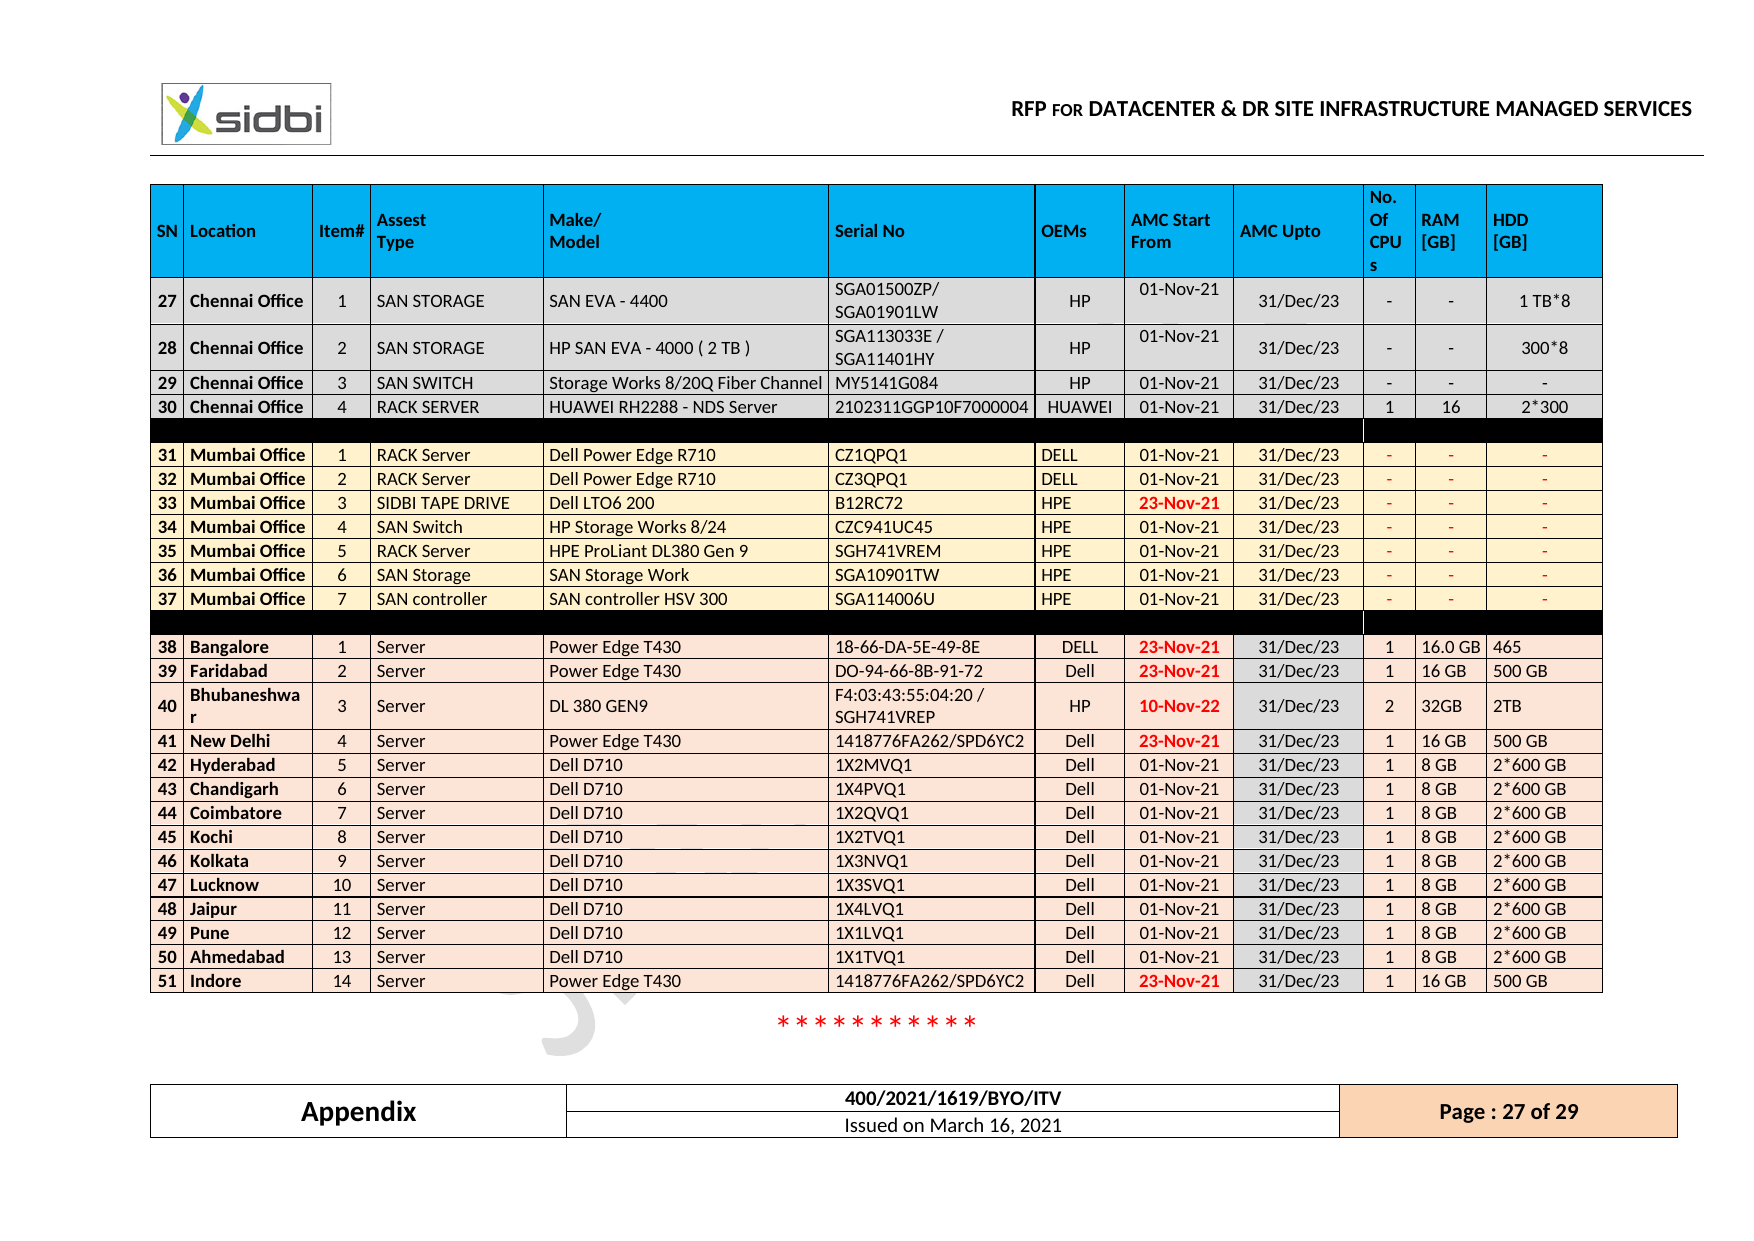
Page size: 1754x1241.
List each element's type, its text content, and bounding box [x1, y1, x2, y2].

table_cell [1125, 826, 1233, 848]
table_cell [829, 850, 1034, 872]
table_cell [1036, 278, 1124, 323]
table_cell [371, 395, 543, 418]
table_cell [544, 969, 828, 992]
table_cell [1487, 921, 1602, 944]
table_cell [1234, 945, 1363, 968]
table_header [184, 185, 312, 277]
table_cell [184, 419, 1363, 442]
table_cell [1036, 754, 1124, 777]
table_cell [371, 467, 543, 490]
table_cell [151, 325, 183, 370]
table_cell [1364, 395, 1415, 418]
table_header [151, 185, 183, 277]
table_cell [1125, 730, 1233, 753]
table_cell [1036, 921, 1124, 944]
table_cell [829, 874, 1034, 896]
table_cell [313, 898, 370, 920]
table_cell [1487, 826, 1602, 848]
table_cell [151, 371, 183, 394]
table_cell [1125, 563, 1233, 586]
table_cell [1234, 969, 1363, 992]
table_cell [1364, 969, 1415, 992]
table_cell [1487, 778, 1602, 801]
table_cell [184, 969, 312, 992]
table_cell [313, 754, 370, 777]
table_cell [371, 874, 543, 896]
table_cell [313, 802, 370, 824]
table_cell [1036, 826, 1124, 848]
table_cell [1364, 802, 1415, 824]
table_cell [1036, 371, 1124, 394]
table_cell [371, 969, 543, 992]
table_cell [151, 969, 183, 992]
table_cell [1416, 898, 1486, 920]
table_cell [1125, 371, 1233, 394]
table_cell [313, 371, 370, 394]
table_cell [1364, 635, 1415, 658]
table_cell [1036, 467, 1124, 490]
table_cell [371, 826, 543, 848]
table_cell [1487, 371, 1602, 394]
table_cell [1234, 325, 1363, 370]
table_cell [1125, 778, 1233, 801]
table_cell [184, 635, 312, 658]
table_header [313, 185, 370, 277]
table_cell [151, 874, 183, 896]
text *********** [150, 1006, 1603, 1052]
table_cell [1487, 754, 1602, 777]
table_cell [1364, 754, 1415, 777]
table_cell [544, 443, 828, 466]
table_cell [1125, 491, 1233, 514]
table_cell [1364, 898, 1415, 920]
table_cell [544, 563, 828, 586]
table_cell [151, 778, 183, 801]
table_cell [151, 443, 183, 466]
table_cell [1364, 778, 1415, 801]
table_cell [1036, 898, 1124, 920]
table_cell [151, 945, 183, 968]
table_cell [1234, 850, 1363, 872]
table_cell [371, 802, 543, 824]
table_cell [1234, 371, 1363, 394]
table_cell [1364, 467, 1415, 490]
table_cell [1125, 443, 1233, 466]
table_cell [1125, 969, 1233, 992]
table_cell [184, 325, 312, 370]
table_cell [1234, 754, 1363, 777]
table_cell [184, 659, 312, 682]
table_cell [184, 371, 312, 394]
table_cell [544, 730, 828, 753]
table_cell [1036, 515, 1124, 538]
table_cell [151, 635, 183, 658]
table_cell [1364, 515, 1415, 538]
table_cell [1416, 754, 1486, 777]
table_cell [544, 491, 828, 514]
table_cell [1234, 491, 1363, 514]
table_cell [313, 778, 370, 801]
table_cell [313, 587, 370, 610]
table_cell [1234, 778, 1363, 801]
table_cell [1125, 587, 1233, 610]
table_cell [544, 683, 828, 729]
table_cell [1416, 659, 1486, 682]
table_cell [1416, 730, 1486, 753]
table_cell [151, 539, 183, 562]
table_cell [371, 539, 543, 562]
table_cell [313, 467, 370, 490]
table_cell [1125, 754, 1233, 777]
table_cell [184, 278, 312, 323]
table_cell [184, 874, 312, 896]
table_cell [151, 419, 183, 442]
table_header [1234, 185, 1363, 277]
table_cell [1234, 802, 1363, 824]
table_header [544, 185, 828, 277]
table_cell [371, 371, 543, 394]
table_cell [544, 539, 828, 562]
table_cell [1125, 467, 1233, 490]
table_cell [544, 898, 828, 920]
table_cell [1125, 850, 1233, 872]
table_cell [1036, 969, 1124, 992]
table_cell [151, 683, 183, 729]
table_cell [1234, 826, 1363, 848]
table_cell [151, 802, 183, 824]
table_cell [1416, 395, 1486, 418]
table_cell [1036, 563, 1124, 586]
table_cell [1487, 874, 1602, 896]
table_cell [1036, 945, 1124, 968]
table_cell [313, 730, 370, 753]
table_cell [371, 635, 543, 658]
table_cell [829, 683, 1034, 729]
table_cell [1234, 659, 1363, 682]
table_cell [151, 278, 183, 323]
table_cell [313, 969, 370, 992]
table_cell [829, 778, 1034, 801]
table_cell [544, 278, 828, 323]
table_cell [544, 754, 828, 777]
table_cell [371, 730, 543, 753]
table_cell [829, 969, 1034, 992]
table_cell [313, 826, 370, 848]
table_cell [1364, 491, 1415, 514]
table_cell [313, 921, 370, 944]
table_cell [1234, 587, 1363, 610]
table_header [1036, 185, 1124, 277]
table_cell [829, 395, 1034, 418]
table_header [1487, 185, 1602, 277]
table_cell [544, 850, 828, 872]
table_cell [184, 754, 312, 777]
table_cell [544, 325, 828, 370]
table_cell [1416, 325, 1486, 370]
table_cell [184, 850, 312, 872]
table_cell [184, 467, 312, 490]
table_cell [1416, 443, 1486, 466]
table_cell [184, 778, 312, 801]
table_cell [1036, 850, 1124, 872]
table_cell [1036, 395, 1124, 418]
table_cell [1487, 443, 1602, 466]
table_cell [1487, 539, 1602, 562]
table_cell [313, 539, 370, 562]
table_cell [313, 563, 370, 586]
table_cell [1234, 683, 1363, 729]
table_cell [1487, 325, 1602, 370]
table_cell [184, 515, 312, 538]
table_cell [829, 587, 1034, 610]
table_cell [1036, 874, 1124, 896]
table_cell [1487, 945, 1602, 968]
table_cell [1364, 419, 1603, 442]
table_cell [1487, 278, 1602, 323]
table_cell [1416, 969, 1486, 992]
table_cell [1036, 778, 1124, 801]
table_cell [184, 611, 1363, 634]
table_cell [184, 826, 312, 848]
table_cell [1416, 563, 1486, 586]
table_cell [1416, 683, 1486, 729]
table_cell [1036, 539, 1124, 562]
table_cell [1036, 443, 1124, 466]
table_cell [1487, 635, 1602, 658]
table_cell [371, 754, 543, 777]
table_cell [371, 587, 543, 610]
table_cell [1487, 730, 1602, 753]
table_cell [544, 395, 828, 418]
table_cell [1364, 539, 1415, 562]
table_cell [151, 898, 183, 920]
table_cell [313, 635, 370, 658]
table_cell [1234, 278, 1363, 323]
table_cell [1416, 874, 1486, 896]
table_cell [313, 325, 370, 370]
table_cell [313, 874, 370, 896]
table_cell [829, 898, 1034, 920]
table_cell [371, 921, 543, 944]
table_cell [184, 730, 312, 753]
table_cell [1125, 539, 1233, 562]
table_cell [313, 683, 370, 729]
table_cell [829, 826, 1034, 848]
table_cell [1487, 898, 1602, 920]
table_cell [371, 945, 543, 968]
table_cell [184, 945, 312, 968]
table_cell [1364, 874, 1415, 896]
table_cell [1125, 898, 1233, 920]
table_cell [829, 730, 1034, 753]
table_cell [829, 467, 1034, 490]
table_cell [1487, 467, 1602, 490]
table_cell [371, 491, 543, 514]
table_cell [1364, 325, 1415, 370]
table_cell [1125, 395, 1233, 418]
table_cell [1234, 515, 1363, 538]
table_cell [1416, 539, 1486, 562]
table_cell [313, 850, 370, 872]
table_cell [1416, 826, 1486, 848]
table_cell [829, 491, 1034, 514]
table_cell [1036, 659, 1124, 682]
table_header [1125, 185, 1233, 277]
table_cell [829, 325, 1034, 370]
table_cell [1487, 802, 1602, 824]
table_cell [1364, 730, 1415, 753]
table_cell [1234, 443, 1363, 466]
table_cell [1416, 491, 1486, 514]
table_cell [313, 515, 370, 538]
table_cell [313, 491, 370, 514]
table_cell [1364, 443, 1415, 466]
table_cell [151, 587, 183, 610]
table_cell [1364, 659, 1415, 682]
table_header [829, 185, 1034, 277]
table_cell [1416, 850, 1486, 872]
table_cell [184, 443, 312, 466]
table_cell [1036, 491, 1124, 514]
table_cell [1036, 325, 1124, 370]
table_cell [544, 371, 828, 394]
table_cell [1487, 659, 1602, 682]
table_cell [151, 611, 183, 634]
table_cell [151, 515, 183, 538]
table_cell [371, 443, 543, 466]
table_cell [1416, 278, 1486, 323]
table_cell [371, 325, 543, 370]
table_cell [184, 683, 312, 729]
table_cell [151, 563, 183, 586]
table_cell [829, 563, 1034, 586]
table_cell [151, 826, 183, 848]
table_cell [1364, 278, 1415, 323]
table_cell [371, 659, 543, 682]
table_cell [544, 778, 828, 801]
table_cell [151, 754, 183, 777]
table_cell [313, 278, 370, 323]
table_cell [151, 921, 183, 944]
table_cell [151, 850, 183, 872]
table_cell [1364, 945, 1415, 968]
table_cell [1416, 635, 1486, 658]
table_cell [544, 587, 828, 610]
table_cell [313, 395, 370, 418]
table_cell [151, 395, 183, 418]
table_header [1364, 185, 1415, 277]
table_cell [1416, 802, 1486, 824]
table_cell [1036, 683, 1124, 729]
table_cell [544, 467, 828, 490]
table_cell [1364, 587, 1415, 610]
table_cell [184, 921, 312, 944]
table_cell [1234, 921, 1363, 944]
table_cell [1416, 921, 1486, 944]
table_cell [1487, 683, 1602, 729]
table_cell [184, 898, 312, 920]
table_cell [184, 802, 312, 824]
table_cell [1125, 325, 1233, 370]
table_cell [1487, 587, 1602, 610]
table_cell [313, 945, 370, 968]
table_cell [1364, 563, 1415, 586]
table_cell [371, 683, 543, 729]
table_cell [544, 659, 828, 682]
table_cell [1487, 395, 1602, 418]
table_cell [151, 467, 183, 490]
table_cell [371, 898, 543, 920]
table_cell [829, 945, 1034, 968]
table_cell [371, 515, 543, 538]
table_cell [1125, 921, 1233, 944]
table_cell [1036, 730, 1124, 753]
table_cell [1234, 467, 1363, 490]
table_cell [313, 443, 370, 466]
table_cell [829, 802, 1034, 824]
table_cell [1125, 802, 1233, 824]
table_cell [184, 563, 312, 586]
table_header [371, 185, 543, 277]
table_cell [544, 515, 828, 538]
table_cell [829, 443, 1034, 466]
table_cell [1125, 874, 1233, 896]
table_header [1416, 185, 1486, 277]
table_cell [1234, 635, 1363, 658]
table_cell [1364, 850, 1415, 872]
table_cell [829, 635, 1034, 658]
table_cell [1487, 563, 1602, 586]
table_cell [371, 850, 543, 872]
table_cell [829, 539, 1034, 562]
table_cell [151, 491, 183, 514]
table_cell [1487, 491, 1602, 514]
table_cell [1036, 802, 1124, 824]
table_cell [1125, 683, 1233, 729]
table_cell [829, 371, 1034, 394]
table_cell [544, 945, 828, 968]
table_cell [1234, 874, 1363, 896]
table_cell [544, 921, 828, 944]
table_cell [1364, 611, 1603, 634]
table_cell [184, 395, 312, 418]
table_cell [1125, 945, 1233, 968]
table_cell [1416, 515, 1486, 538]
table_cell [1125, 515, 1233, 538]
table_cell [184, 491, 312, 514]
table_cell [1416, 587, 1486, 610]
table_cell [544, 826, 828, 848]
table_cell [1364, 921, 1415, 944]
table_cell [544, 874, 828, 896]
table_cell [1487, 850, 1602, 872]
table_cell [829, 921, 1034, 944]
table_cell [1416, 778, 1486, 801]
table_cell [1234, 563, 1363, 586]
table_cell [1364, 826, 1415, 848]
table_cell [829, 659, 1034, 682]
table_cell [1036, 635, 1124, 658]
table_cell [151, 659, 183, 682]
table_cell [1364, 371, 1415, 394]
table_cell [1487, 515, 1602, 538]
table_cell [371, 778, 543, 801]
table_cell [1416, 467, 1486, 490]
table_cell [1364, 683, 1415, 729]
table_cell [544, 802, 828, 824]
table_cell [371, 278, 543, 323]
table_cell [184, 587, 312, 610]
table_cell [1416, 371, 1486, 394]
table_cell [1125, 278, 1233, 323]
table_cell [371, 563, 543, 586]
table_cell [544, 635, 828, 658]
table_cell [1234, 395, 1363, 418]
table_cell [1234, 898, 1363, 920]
picture [161, 83, 332, 145]
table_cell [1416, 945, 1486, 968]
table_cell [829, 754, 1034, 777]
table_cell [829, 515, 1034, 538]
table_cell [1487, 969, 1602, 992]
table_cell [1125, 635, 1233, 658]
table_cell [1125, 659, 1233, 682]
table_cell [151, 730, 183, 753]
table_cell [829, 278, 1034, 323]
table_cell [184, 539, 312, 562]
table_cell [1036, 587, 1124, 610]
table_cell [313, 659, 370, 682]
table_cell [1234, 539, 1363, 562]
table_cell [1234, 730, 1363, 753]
